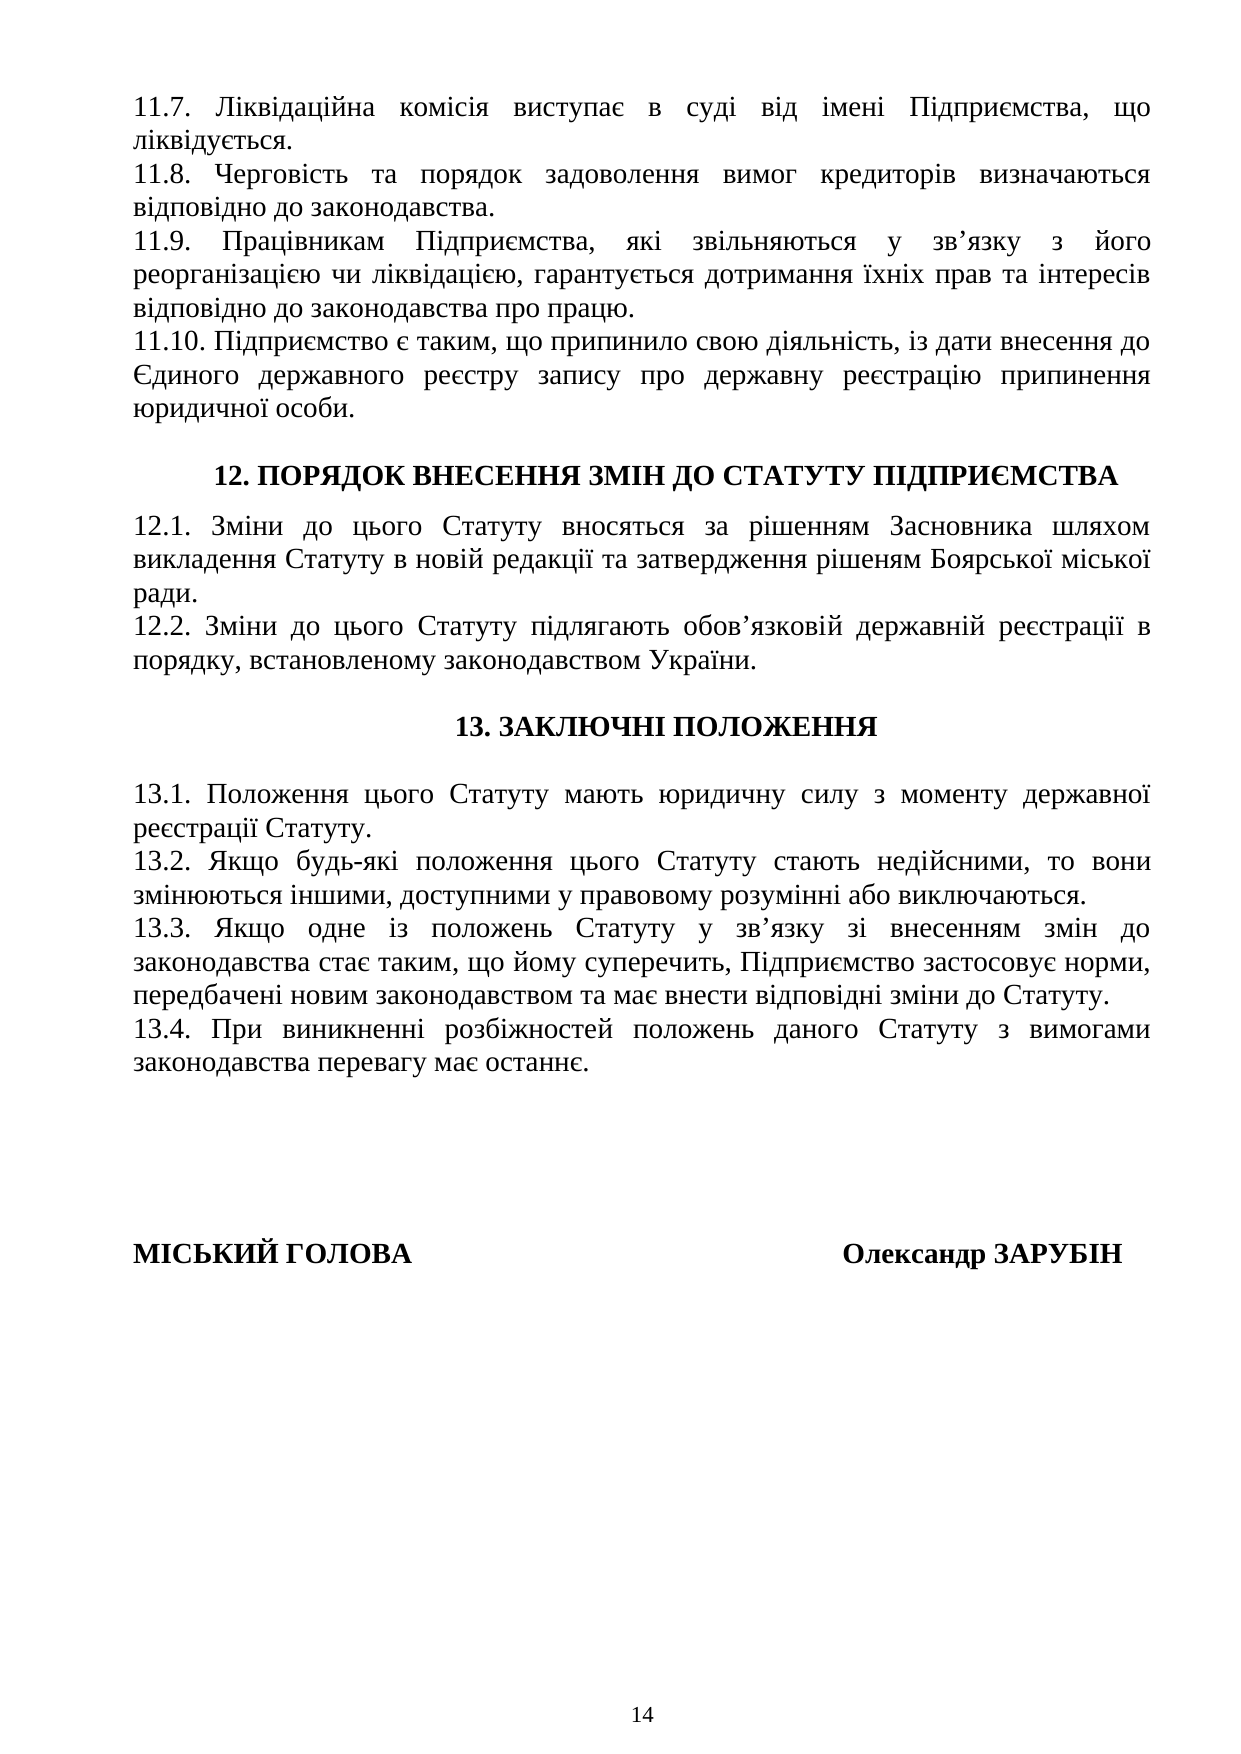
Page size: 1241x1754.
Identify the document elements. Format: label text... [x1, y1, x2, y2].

text 11.10. Підприємство є таким, що припинило свою діяльність, із дати внесення до Єдиного державного реєстру запису про державну реєстрацію припинення юридичної особи. [133, 323, 1151, 424]
text 12.1. Зміни до цього Статуту вносяться за рішенням Засновника шляхом викладення Статуту в новій редакції та затвердження рішеням Боярської міської ради. [133, 508, 1151, 608]
text 12.2. Зміни до цього Статуту підлягають обов’язковій державній реєстрації в порядку, встановленому законодавством України. [133, 608, 1151, 676]
text 13.3. Якщо одне із положень Статуту у зв’язку зі внесенням змін до законодавства стає таким, що йому суперечить, Підприємство застосовує норми, передбачені новим законодавством та має внести відповідні зміни до Статуту. [133, 910, 1151, 1011]
text 11.8. Черговість та порядок задоволення вимог кредиторів визначаються відповідно до законодавства. [133, 156, 1151, 223]
text 11.7. Ліквідаційна комісія виступає в суді від імені Підприємства, що ліквідується. [133, 89, 1151, 156]
text 13.2. Якщо будь-які положення цього Статуту стають недійсними, то вони змінюються іншими, доступними у правовому розумінні або виключаються. [133, 843, 1151, 910]
text МІСЬКИЙ ГОЛОВА Олександр ЗАРУБІН [133, 1237, 1151, 1270]
text 12. ПОРЯДОК ВНЕСЕННЯ ЗМІН ДО СТАТУТУ ПІДПРИЄМСТВА [133, 458, 1151, 491]
text 13. ЗАКЛЮЧНІ ПОЛОЖЕННЯ [133, 709, 1151, 743]
text 11.9. Працівникам Підприємства, які звільняються у зв’язку з його реорганізацією чи ліквідацією, гарантується дотримання їхніх прав та інтересів відповідно до законодавства про працю. [133, 223, 1151, 323]
text 13.1. Положення цього Статуту мають юридичну силу з моменту державної реєстрації Статуту. [133, 776, 1151, 843]
text 13.4. При виникненні розбіжностей положень даного Статуту з вимогами законодавства перевагу має останнє. [133, 1011, 1151, 1078]
